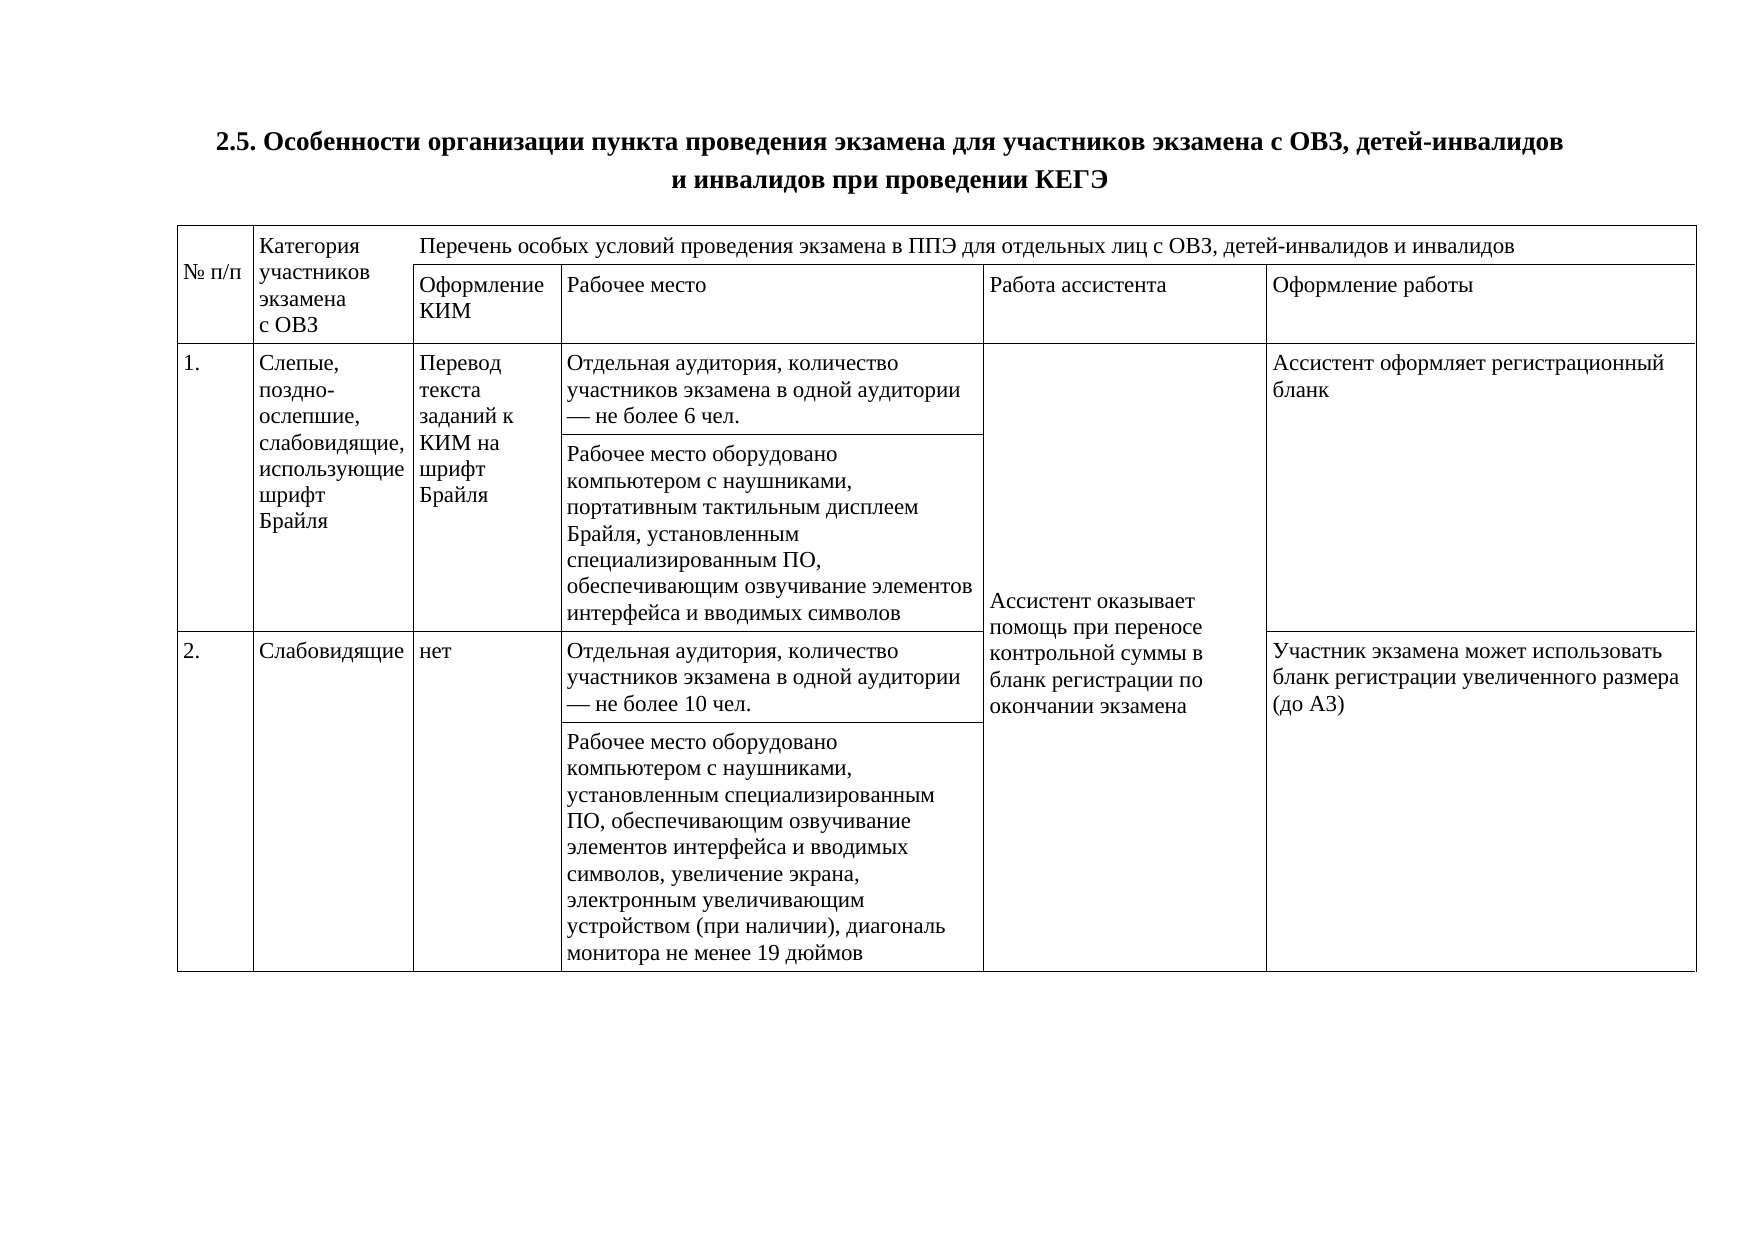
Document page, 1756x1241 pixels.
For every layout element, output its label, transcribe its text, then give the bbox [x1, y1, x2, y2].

table_cell нет [414, 632, 561, 971]
table_cell Ассистент оформляет регистрационный бланк [1267, 343, 1696, 631]
table_cell Оформление работы [1267, 264, 1696, 343]
table_cell Слепые, поздно- ослепшие, слабовидящие, использующие шрифт Брайля [254, 344, 413, 631]
table_cell Отдельная аудитория, количество участников экзамена в одной аудитории — не более 10 чел. [562, 632, 983, 722]
table_cell Ассистент оказывает помощь при переносе контрольной суммы в бланк регистрации по окончании экзамена [984, 344, 1266, 971]
table_cell Работа ассистента [984, 265, 1266, 343]
table_header № п/п [178, 226, 253, 343]
table_cell 2. [178, 632, 253, 971]
table_cell Отдельная аудитория, количество участников экзамена в одной аудитории — не более 6 чел. [562, 344, 983, 434]
text 2.5. Особенности организации пункта проведения экзамена для участников экзамена с ОВЗ, детей-инвалидов [177, 125, 1602, 156]
table_cell Оформление КИМ [414, 265, 561, 343]
table_header Категория участников экзамена с ОВЗ [254, 226, 413, 343]
table_cell Слабовидящие [254, 632, 413, 971]
table_cell Участник экзамена может использовать бланк регистрации увеличенного размера (до А3) [1267, 631, 1696, 971]
table_cell Рабочее место оборудовано компьютером с наушниками, портативным тактильным дисплеем Брайля, установленным специализированным ПО, обеспечивающим озвучивание элементов интерфейса и вводимых символов [562, 435, 983, 631]
table_cell 1. [178, 344, 253, 631]
table_cell Рабочее место оборудовано компьютером с наушниками, установленным специализированным ПО, обеспечивающим озвучивание элементов интерфейса и вводимых символов, увеличение экрана, электронным увеличивающим устройством (при наличии), диагональ монитора не менее 19 дюймов [562, 723, 983, 971]
table_header Перечень особых условий проведения экзамена в ППЭ для отдельных лиц с ОВЗ, детей-инвалидов и инвалидов [414, 226, 1696, 264]
table_cell Рабочее место [562, 265, 983, 343]
text и инвалидов при проведении КЕГЭ [177, 163, 1602, 194]
table_cell Перевод текста заданий к КИМ на шрифт Брайля [414, 344, 561, 631]
